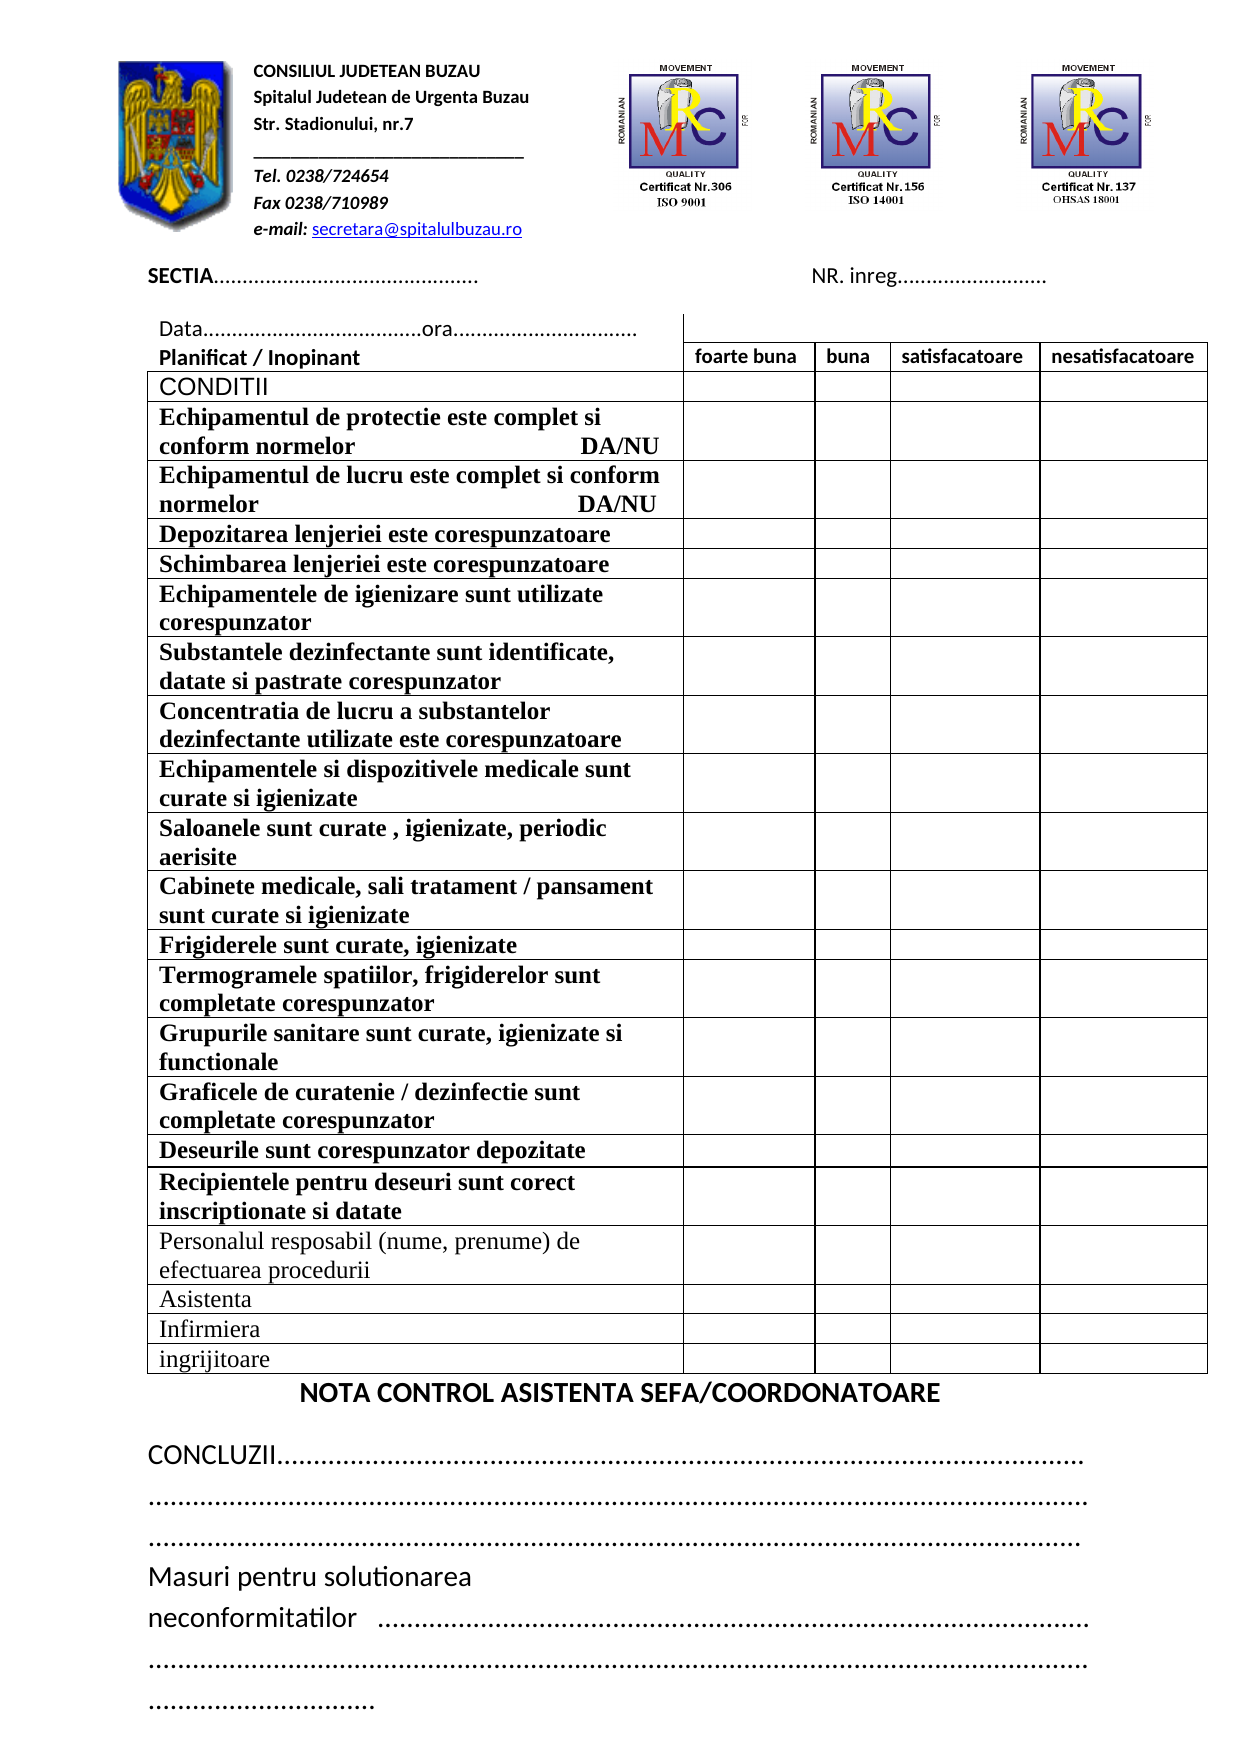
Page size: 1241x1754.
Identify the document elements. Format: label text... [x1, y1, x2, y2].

table_cell buna [816, 343, 890, 371]
table_header CONSILIUL JUDETEAN BUZAU Spitalul Judetean de Urgenta Buzau Str. Stadionului, nr.7 _____________________________ Tel. 0238/724654 Fax 0238/710989 e-mail: secretara@spitalulbuzau.ro [242, 59, 594, 261]
table_cell Schimbarea lenjeriei este corespunzatoare [148, 549, 683, 578]
table_cell [1041, 1168, 1207, 1225]
table_cell [816, 1018, 890, 1076]
table_cell [1041, 696, 1207, 753]
table_cell nesatisfacatoare [1041, 343, 1207, 371]
table_cell [816, 579, 890, 636]
table_cell [891, 461, 1039, 518]
table_cell [1041, 871, 1207, 929]
table_cell Graficele de curatenie / dezinfectie sunt completate corespunzator [148, 1077, 683, 1134]
table_cell [684, 1018, 814, 1076]
table_cell [684, 754, 814, 812]
table_cell [816, 372, 890, 401]
table_header [753, 59, 978, 261]
table_cell [684, 1168, 814, 1225]
table_cell [891, 1314, 1039, 1343]
text CONCLUZII.............................................................................................................................................................................................................................................................................................................................................................................Masuri pentru solutionarea neconformitatilor ................................................................................................................................................................................................................................................................ [148, 1436, 1093, 1717]
table_cell Deseurile sunt corespunzator depozitate [148, 1135, 683, 1166]
table_cell [891, 1018, 1039, 1076]
table_cell [816, 519, 890, 548]
table_cell [891, 1226, 1039, 1283]
table_cell [816, 871, 890, 929]
table_cell [1041, 637, 1207, 695]
table_cell [891, 372, 1039, 401]
table_header Data......................................ora................................ [148, 314, 683, 342]
table_cell Echipamentele de igienizare sunt utilizate corespunzator [148, 579, 683, 636]
table_cell [816, 1344, 890, 1373]
table_cell [891, 960, 1039, 1017]
table_cell [891, 519, 1039, 548]
table_cell foarte buna [684, 343, 814, 371]
table_cell [891, 813, 1039, 870]
table_cell [1041, 402, 1207, 459]
table_cell [684, 1226, 814, 1283]
table_cell [891, 549, 1039, 578]
table_cell Infirmiera [148, 1314, 683, 1343]
table_cell [1041, 1077, 1207, 1134]
table_cell [1041, 1135, 1207, 1166]
table_cell Recipientele pentru deseuri sunt corect inscriptionate si datate [148, 1168, 683, 1225]
table_cell [891, 1344, 1039, 1373]
table_cell Echipamentul de protectie este complet si conform normelor DA/NU [148, 402, 683, 459]
table_cell [684, 960, 814, 1017]
table_cell [816, 1077, 890, 1134]
table_cell [684, 579, 814, 636]
table_cell Frigiderele sunt curate, igienizate [148, 930, 683, 959]
table_cell [684, 1285, 814, 1313]
table_cell [684, 813, 814, 870]
table_cell [816, 930, 890, 959]
table_cell [684, 402, 814, 459]
picture [805, 59, 944, 211]
table_cell [684, 549, 814, 578]
table_cell [1041, 754, 1207, 812]
table_cell [684, 1135, 814, 1166]
table_cell [1041, 813, 1207, 870]
table_cell [1041, 372, 1207, 401]
table_cell [891, 1135, 1039, 1166]
table_cell [816, 696, 890, 753]
table_cell Echipamentul de lucru este complet si conform normelor DA/NU [148, 461, 683, 518]
text NOTA CONTROL ASISTENTA SEFA/COORDONATOARE [148, 1374, 1093, 1409]
table_cell [1041, 1285, 1207, 1313]
table_header [978, 59, 1174, 261]
table_cell [816, 1285, 890, 1313]
table_cell [684, 519, 814, 548]
table_cell [1041, 519, 1207, 548]
table_cell [1041, 960, 1207, 1017]
table_cell [891, 1285, 1039, 1313]
table_cell [1041, 1018, 1207, 1076]
picture [118, 61, 233, 232]
table_cell [684, 461, 814, 518]
table_cell [1041, 1344, 1207, 1373]
table_cell ingrijitoare [148, 1344, 683, 1373]
table_cell [891, 754, 1039, 812]
table_cell [1041, 461, 1207, 518]
table_cell [891, 637, 1039, 695]
table_cell [1041, 930, 1207, 959]
table_cell [816, 813, 890, 870]
table_cell Substantele dezinfectante sunt identificate, datate si pastrate corespunzator [148, 637, 683, 695]
table_cell [684, 1314, 814, 1343]
table_cell [684, 696, 814, 753]
table_cell [891, 402, 1039, 459]
table_cell [684, 1077, 814, 1134]
table_cell [1041, 1226, 1207, 1283]
table_cell Grupurile sanitare sunt curate, igienizate si functionale [148, 1018, 683, 1076]
table_cell [816, 549, 890, 578]
table_cell Planificat / Inopinant [148, 342, 683, 371]
table_cell [684, 372, 814, 401]
picture [613, 59, 752, 211]
table_cell [816, 1168, 890, 1225]
table_cell [816, 402, 890, 459]
table_cell [816, 461, 890, 518]
table_cell Saloanele sunt curate , igienizate, periodic aerisite [148, 813, 683, 870]
table_cell [1041, 579, 1207, 636]
table_cell [684, 637, 814, 695]
table_cell [816, 1226, 890, 1283]
table_header [594, 59, 753, 261]
table_cell [891, 930, 1039, 959]
table_cell [816, 1135, 890, 1166]
table_cell Echipamentele si dispozitivele medicale sunt curate si igienizate [148, 754, 683, 812]
table_cell CONDITII [148, 372, 683, 401]
table_cell [891, 1077, 1039, 1134]
table_cell Depozitarea lenjeriei este corespunzatoare [148, 519, 683, 548]
table_cell Termogramele spatiilor, frigiderelor sunt completate corespunzator [148, 960, 683, 1017]
table_cell Cabinete medicale, sali tratament / pansament sunt curate si igienizate [148, 871, 683, 929]
table_header [105, 59, 242, 261]
table_cell [684, 871, 814, 929]
table_cell [891, 579, 1039, 636]
table_cell [891, 871, 1039, 929]
table_cell [1041, 1314, 1207, 1343]
table_cell [891, 1168, 1039, 1225]
table_cell satisfacatoare [891, 343, 1039, 371]
table_cell Asistenta [148, 1285, 683, 1313]
table_cell [816, 754, 890, 812]
table_cell [816, 960, 890, 1017]
table_cell [684, 1344, 814, 1373]
table_cell Personalul resposabil (nume, prenume) de efectuarea procedurii [148, 1226, 683, 1283]
table_cell [816, 1314, 890, 1343]
table_cell [816, 637, 890, 695]
table_cell [684, 930, 814, 959]
text SECTIA.............................................. NR. inreg.......................... [148, 261, 1093, 289]
table_cell [1041, 549, 1207, 578]
table_cell Concentratia de lucru a substantelor dezinfectante utilizate este corespunzatoare [148, 696, 683, 753]
table_cell [891, 696, 1039, 753]
picture [1015, 59, 1154, 211]
